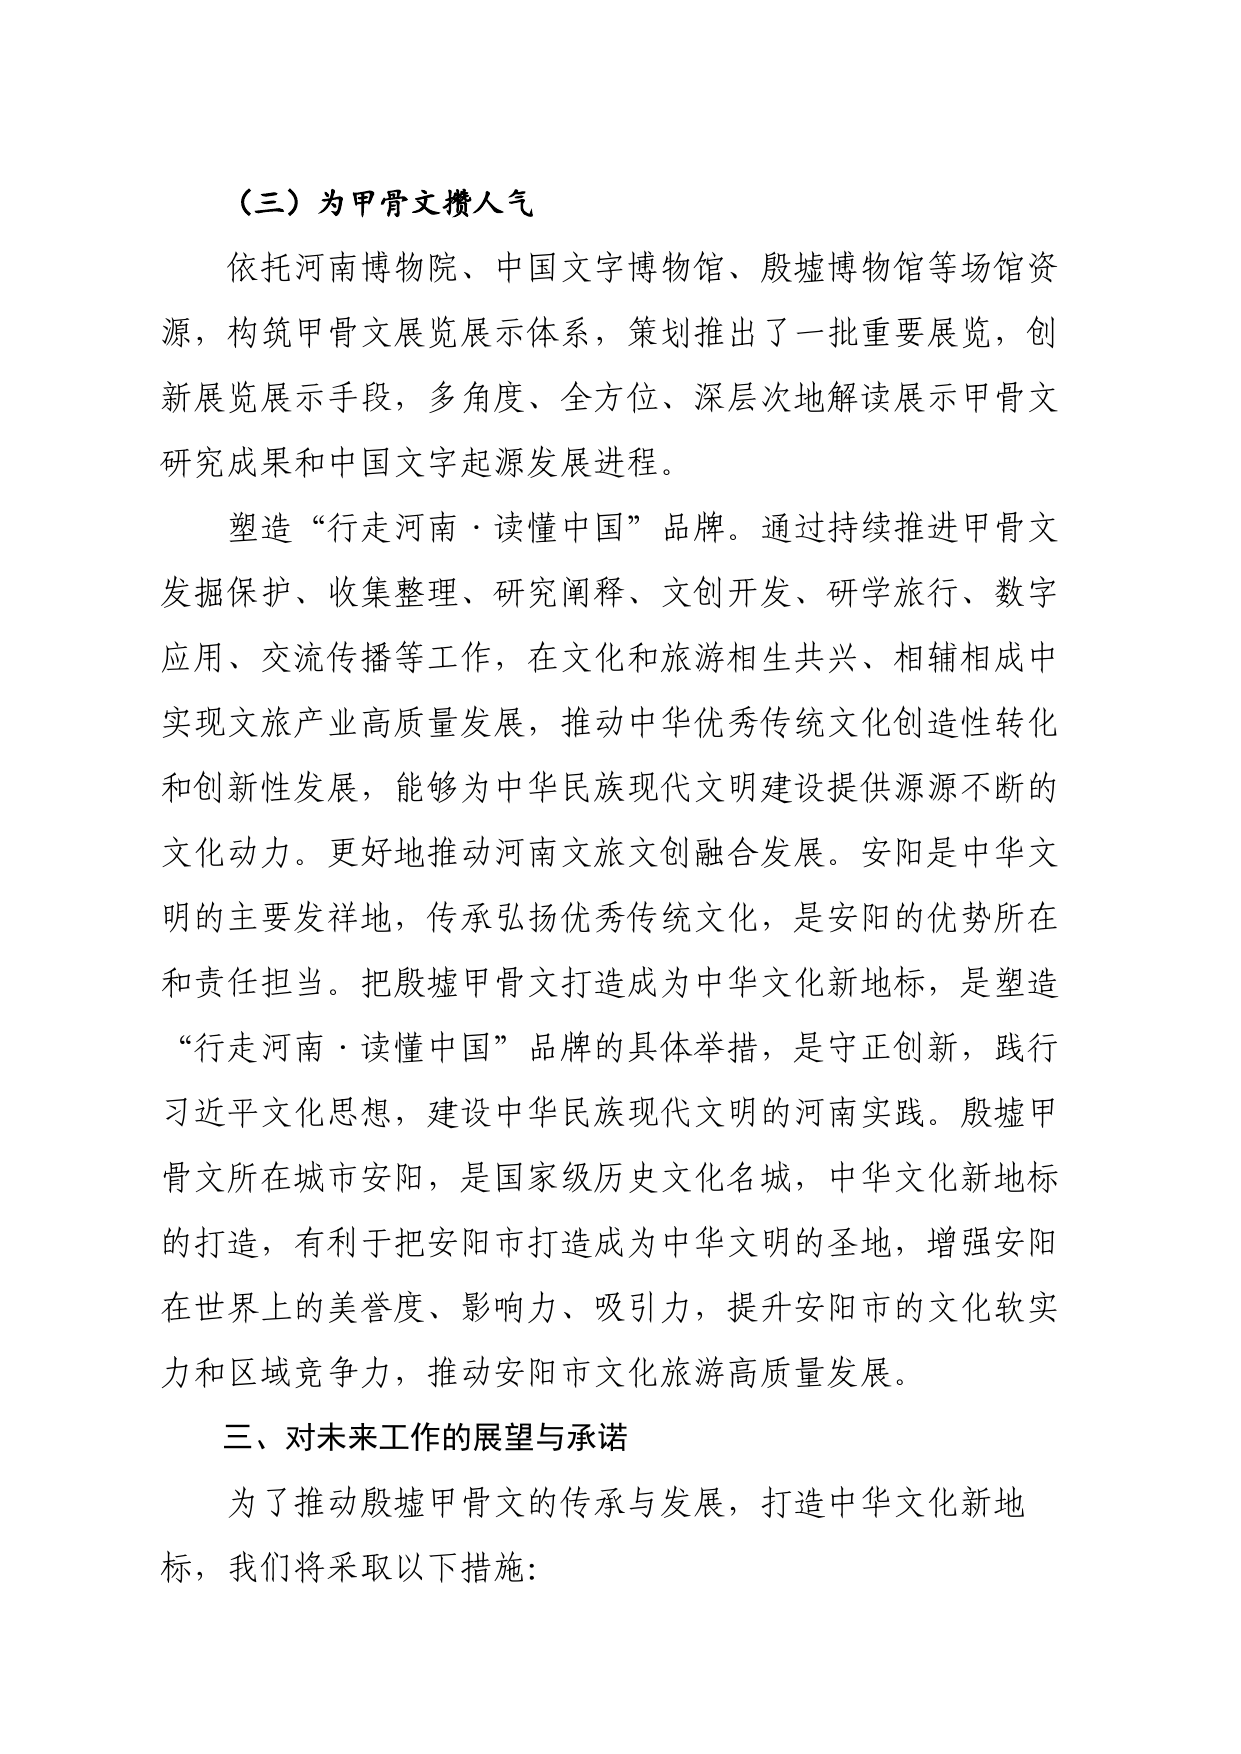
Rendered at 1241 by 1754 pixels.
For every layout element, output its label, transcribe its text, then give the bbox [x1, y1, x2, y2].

text 为了推动殷墟甲骨文的传承与发展，打造中华文化新地标，我们将采取以下措施： [159, 1468, 1093, 1598]
list 对未来工作的展望与承诺 [159, 1403, 1093, 1468]
text 塑造“行走河南·读懂中国”品牌。通过持续推进甲骨文发掘保护、收集整理、研究阐释、文创开发、研学旅行、数字应用、交流传播等工作，在文化和旅游相生共兴、相辅相成中实现文旅产业高质量发展，推动中华优秀传统文化创造性转化和创新性发展，能够为中华民族现代文明建设提供源源不断的文化动力。更好地推动河南文旅文创融合发展。安阳是中华文明的主要发祥地，传承弘扬优秀传统文化，是安阳的优势所在和责任担当。把殷墟甲骨文打造成为中华文化新地标，是塑造“行走河南·读懂中国”品牌的具体举措，是守正创新，践行习近平文化思想，建设中华民族现代文明的河南实践。殷墟甲骨文所在城市安阳，是国家级历史文化名城，中华文化新地标的打造，有利于把安阳市打造成为中华文明的圣地，增强安阳在世界上的美誉度、影响力、吸引力，提升安阳市的文化软实力和区域竞争力，推动安阳市文化旅游高质量发展。 [159, 493, 1093, 1403]
text （三）为甲骨文攒人气 [159, 168, 1093, 233]
text 依托河南博物院、中国文字博物馆、殷墟博物馆等场馆资源，构筑甲骨文展览展示体系，策划推出了一批重要展览，创新展览展示手段，多角度、全方位、深层次地解读展示甲骨文研究成果和中国文字起源发展进程。 [159, 233, 1093, 493]
